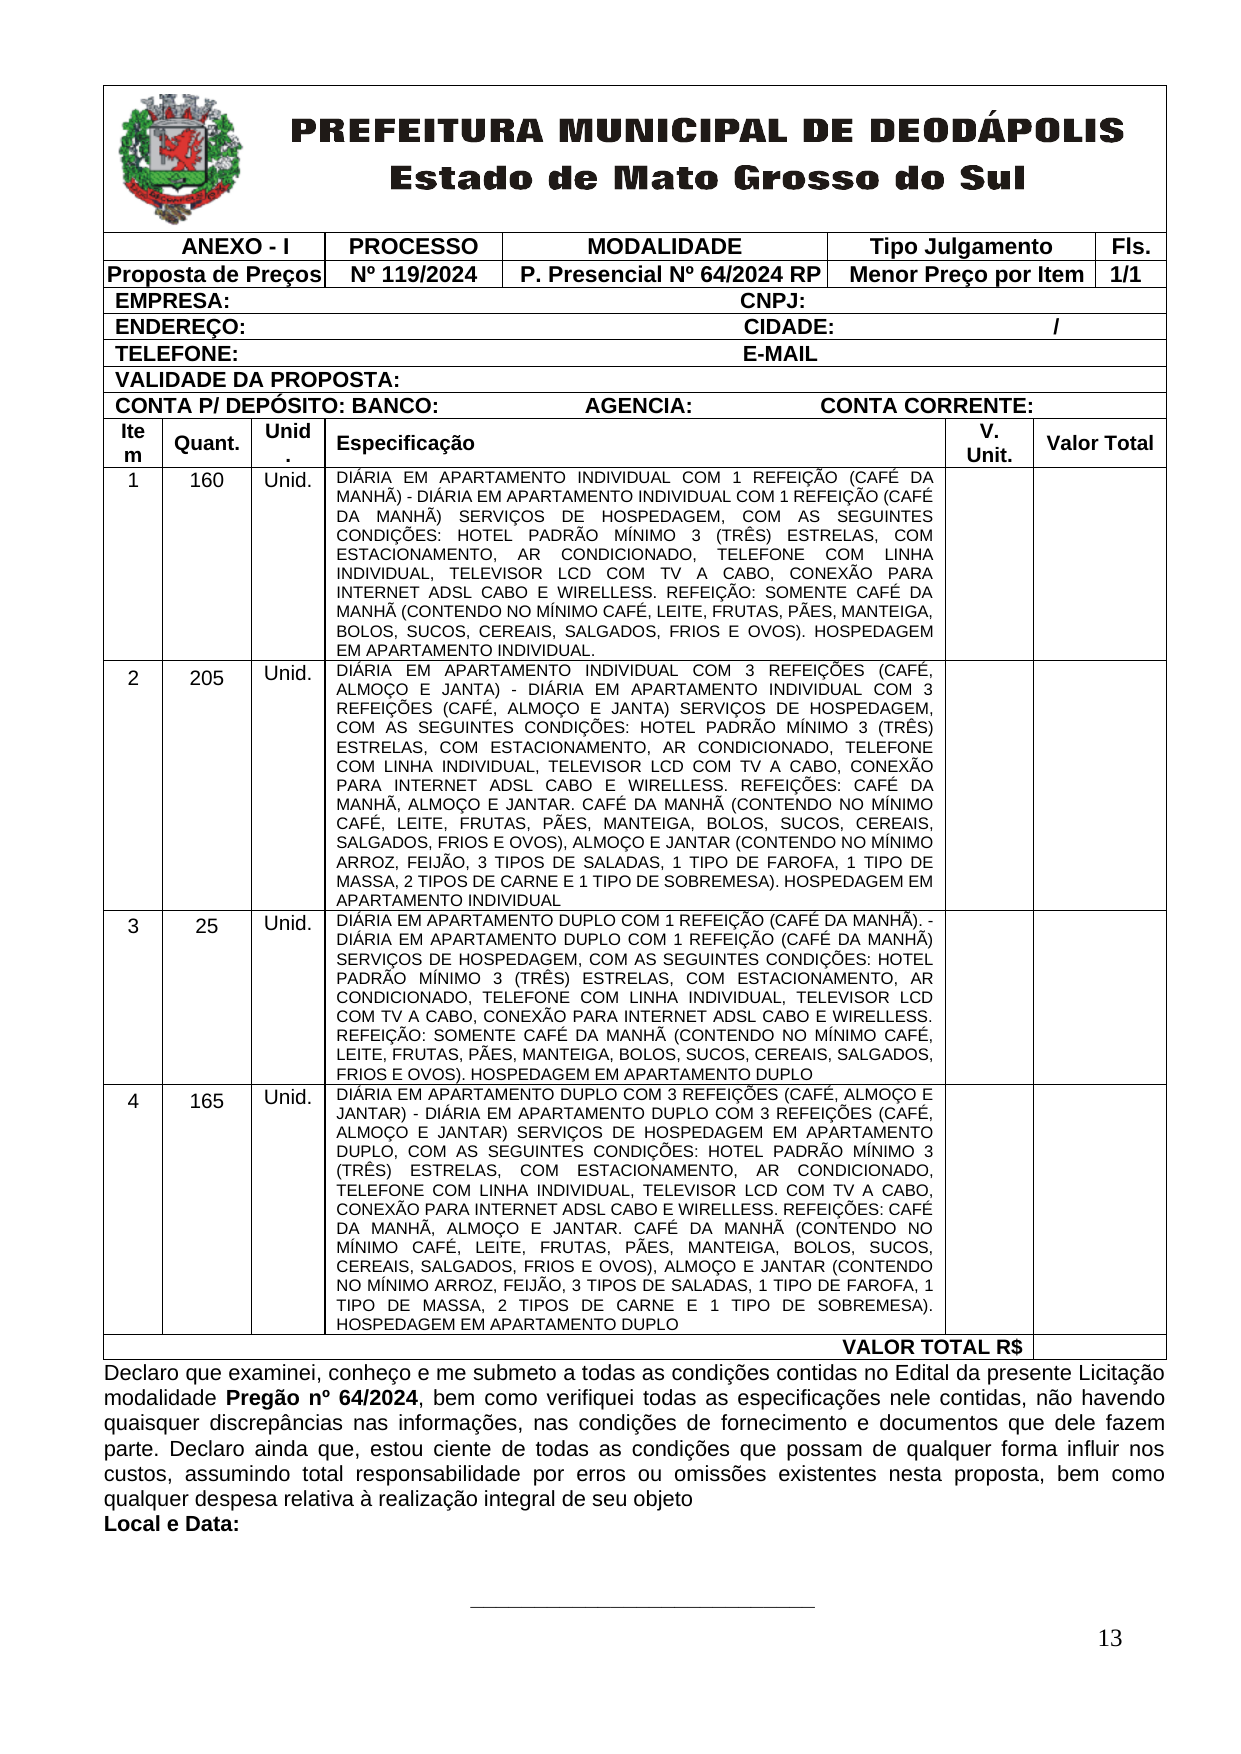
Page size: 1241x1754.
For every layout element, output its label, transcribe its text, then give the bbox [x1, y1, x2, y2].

table_cell 2 [104, 661, 162, 910]
table_header [104, 86, 1166, 232]
table_cell [946, 1085, 1033, 1334]
table_cell EMPRESA: CNPJ: [104, 288, 1166, 313]
table_cell Unid. [252, 468, 324, 660]
table_cell 1/1 [1096, 261, 1166, 287]
table_cell [946, 468, 1033, 660]
table_cell Valor Total [1034, 419, 1166, 467]
table_cell 1 [104, 468, 162, 660]
table_cell 3 [104, 911, 162, 1083]
table_cell Unid. [252, 911, 324, 1083]
table_cell Fls. [1096, 233, 1166, 259]
table_cell Unid. [252, 661, 324, 910]
table_cell ANEXO - I [104, 233, 324, 259]
table_cell MODALIDADE [503, 233, 827, 259]
table_cell VALOR TOTAL R$ [104, 1335, 1033, 1359]
table_cell Unid. [252, 1085, 324, 1334]
table_cell Tipo Julgamento [828, 233, 1095, 259]
table_cell Menor Preço por Item [828, 261, 1095, 287]
table_cell [946, 911, 1033, 1083]
table_cell [1034, 661, 1166, 910]
table_cell 205 [163, 661, 251, 910]
table_cell 25 [163, 911, 251, 1083]
text Local e Data: [103, 1511, 1167, 1536]
table_cell 165 [163, 1085, 251, 1334]
table_cell 4 [104, 1085, 162, 1334]
table_cell CONTA P/ DEPÓSITO: BANCO: AGENCIA: CONTA CORRENTE: [104, 393, 1166, 418]
table_cell [1034, 911, 1166, 1083]
table_cell VALIDADE DA PROPOSTA: [104, 367, 1166, 392]
table_cell Proposta de Preços [104, 261, 324, 287]
table_cell P. Presencial Nº 64/2024 RP [503, 261, 827, 287]
table_cell DIÁRIA EM APARTAMENTO DUPLO COM 1 REFEIÇÃO (CAFÉ DA MANHÃ). - DIÁRIA EM APARTAMENTO DUPLO COM 1 REFEIÇÃO (CAFÉ DA MANHÃ) SERVIÇOS DE HOSPEDAGEM, COM AS SEGUINTES CONDIÇÕES: HOTEL PADRÃO MÍNIMO 3 (TRÊS) ESTRELAS, COM ESTACIONAMENTO, AR CONDICIONADO, TELEFONE COM LINHA INDIVIDUAL, TELEVISOR LCD COM TV A CABO, CONEXÃO PARA INTERNET ADSL CABO E WIRELLESS. REFEIÇÃO: SOMENTE CAFÉ DA MANHÃ (CONTENDO NO MÍNIMO CAFÉ, LEITE, FRUTAS, PÃES, MANTEIGA, BOLOS, SUCOS, CEREAIS, SALGADOS, FRIOS E OVOS). HOSPEDAGEM EM APARTAMENTO DUPLO [326, 911, 945, 1083]
table_cell Unid. [252, 419, 324, 467]
table_cell Quant. [163, 419, 251, 467]
table_cell TELEFONE: E-MAIL [104, 340, 1166, 366]
table_cell PROCESSO [326, 233, 502, 259]
text ___________________________ [162, 1584, 1122, 1611]
text Declaro que examinei, conheço e me submeto a todas as condições contidas no Edital da presente Licitação modalidade Pregão nº 64/2024, bem como verifiquei todas as especificações nele contidas, não havendo quaisquer discrepâncias nas informações, nas condições de fornecimento e documentos que dele fazem parte. Declaro ainda que, estou ciente de todas as condições que possam de qualquer forma influir nos custos, assumindo total responsabilidade por erros ou omissões existentes nesta proposta, bem como qualquer despesa relativa à realização integral de seu objeto [103, 1360, 1167, 1511]
table_cell DIÁRIA EM APARTAMENTO INDIVIDUAL COM 1 REFEIÇÃO (CAFÉ DA MANHÃ) - DIÁRIA EM APARTAMENTO INDIVIDUAL COM 1 REFEIÇÃO (CAFÉ DA MANHÃ) SERVIÇOS DE HOSPEDAGEM, COM AS SEGUINTES CONDIÇÕES: HOTEL PADRÃO MÍNIMO 3 (TRÊS) ESTRELAS, COM ESTACIONAMENTO, AR CONDICIONADO, TELEFONE COM LINHA INDIVIDUAL, TELEVISOR LCD COM TV A CABO, CONEXÃO PARA INTERNET ADSL CABO E WIRELLESS. REFEIÇÃO: SOMENTE CAFÉ DA MANHÃ (CONTENDO NO MÍNIMO CAFÉ, LEITE, FRUTAS, PÃES, MANTEIGA, BOLOS, SUCOS, CEREAIS, SALGADOS, FRIOS E OVOS). HOSPEDAGEM EM APARTAMENTO INDIVIDUAL. [326, 468, 945, 660]
table_cell 160 [163, 468, 251, 660]
table_cell Item [104, 419, 162, 467]
table_cell V. Unit. [946, 419, 1033, 467]
table_cell Especificação [326, 419, 945, 467]
table_cell [1034, 1335, 1166, 1359]
table_cell Nº 119/2024 [326, 261, 502, 287]
table_cell [946, 661, 1033, 910]
table_cell [1034, 1085, 1166, 1334]
table_cell ENDEREÇO: CIDADE: / [104, 314, 1166, 339]
table_cell DIÁRIA EM APARTAMENTO DUPLO COM 3 REFEIÇÕES (CAFÉ, ALMOÇO E JANTAR) - DIÁRIA EM APARTAMENTO DUPLO COM 3 REFEIÇÕES (CAFÉ, ALMOÇO E JANTAR) SERVIÇOS DE HOSPEDAGEM EM APARTAMENTO DUPLO, COM AS SEGUINTES CONDIÇÕES: HOTEL PADRÃO MÍNIMO 3 (TRÊS) ESTRELAS, COM ESTACIONAMENTO, AR CONDICIONADO, TELEFONE COM LINHA INDIVIDUAL, TELEVISOR LCD COM TV A CABO, CONEXÃO PARA INTERNET ADSL CABO E WIRELLESS. REFEIÇÕES: CAFÉ DA MANHÃ, ALMOÇO E JANTAR. CAFÉ DA MANHÃ (CONTENDO NO MÍNIMO CAFÉ, LEITE, FRUTAS, PÃES, MANTEIGA, BOLOS, SUCOS, CEREAIS, SALGADOS, FRIOS E OVOS), ALMOÇO E JANTAR (CONTENDO NO MÍNIMO ARROZ, FEIJÃO, 3 TIPOS DE SALADAS, 1 TIPO DE FAROFA, 1 TIPO DE MASSA, 2 TIPOS DE CARNE E 1 TIPO DE SOBREMESA). HOSPEDAGEM EM APARTAMENTO DUPLO [326, 1085, 945, 1334]
table_cell [1034, 468, 1166, 660]
table_cell DIÁRIA EM APARTAMENTO INDIVIDUAL COM 3 REFEIÇÕES (CAFÉ, ALMOÇO E JANTA) - DIÁRIA EM APARTAMENTO INDIVIDUAL COM 3 REFEIÇÕES (CAFÉ, ALMOÇO E JANTA) SERVIÇOS DE HOSPEDAGEM, COM AS SEGUINTES CONDIÇÕES: HOTEL PADRÃO MÍNIMO 3 (TRÊS) ESTRELAS, COM ESTACIONAMENTO, AR CONDICIONADO, TELEFONE COM LINHA INDIVIDUAL, TELEVISOR LCD COM TV A CABO, CONEXÃO PARA INTERNET ADSL CABO E WIRELLESS. REFEIÇÕES: CAFÉ DA MANHÃ, ALMOÇO E JANTAR. CAFÉ DA MANHÃ (CONTENDO NO MÍNIMO CAFÉ, LEITE, FRUTAS, PÃES, MANTEIGA, BOLOS, SUCOS, CEREAIS, SALGADOS, FRIOS E OVOS), ALMOÇO E JANTAR (CONTENDO NO MÍNIMO ARROZ, FEIJÃO, 3 TIPOS DE SALADAS, 1 TIPO DE FAROFA, 1 TIPO DE MASSA, 2 TIPOS DE CARNE E 1 TIPO DE SOBREMESA). HOSPEDAGEM EM APARTAMENTO INDIVIDUAL [326, 661, 945, 910]
